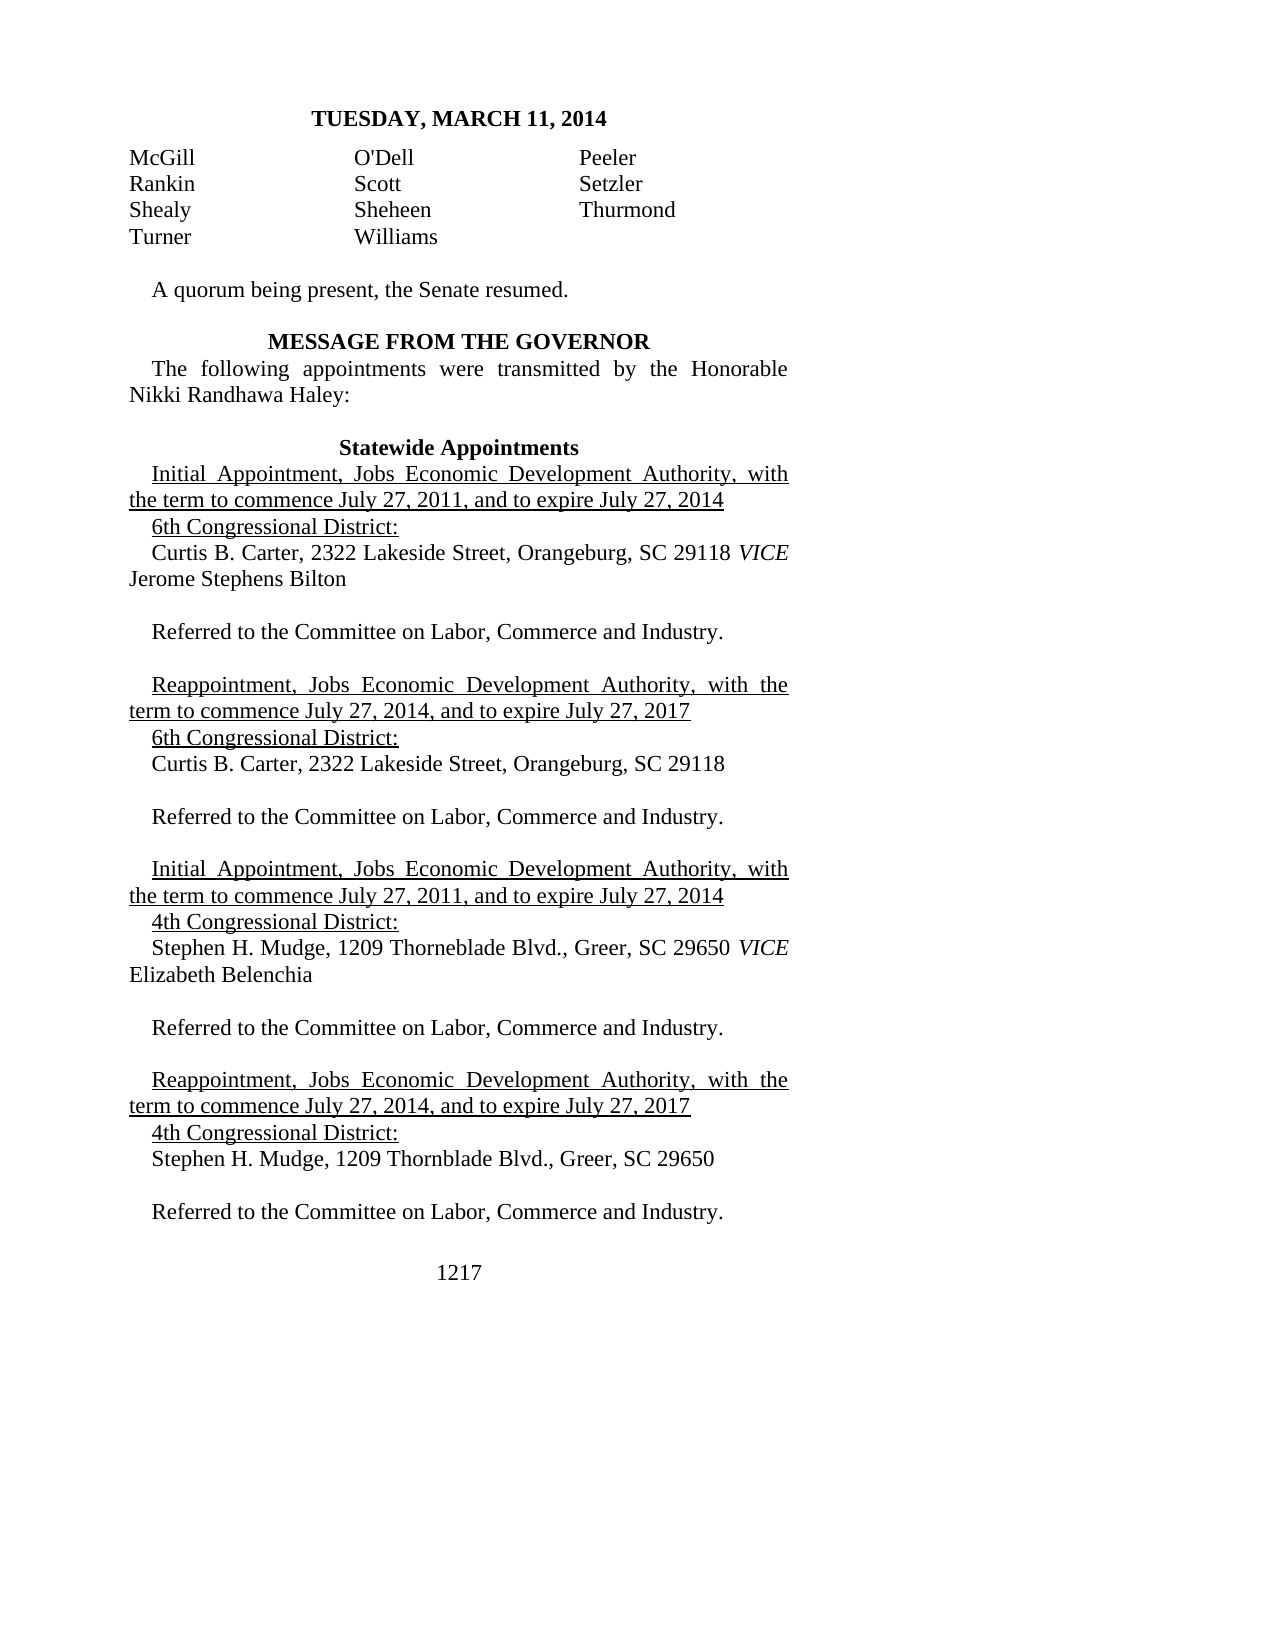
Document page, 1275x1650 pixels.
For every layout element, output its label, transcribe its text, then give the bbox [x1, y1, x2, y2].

text Curtis B. Carter, 2322 Lakeside Street, Orangeburg, SC 29118 VICE Jerome Stephens Bilton [129, 539, 789, 592]
text Initial Appointment, Jobs Economic Development Authority, with the term to commence July 27, 2011, and to expire July 27, 2014 [129, 855, 789, 908]
text A quorum being present, the Senate resumed. [129, 276, 789, 302]
text Reappointment, Jobs Economic Development Authority, with the term to commence July 27, 2014, and to expire July 27, 2017 [129, 1066, 789, 1119]
text MESSAGE FROM THE GOVERNOR [129, 328, 789, 355]
text The following appointments were transmitted by the Honorable Nikki Randhawa Haley: [129, 355, 789, 407]
text Reappointment, Jobs Economic Development Authority, with the term to commence July 27, 2014, and to expire July 27, 2017 [129, 671, 789, 724]
text Referred to the Committee on Labor, Commerce and Industry. [129, 1198, 789, 1224]
text Shealy Sheheen Thurmond [129, 197, 789, 223]
text Statewide Appointments [129, 434, 789, 460]
text Initial Appointment, Jobs Economic Development Authority, with the term to commence July 27, 2011, and to expire July 27, 2014 [129, 460, 789, 513]
text 4th Congressional District: [129, 1119, 789, 1145]
text Stephen H. Mudge, 1209 Thorneblade Blvd., Greer, SC 29650 VICE Elizabeth Belenchia [129, 934, 789, 987]
text Rankin Scott Setzler [129, 170, 789, 197]
text 4th Congressional District: [129, 908, 789, 934]
text Curtis B. Carter, 2322 Lakeside Street, Orangeburg, SC 29118 [129, 750, 789, 776]
text Referred to the Committee on Labor, Commerce and Industry. [129, 1013, 789, 1040]
text McGill O'Dell Peeler [129, 144, 789, 170]
text Stephen H. Mudge, 1209 Thornblade Blvd., Greer, SC 29650 [129, 1145, 789, 1172]
text Referred to the Committee on Labor, Commerce and Industry. [129, 618, 789, 644]
text Referred to the Committee on Labor, Commerce and Industry. [129, 803, 789, 829]
text 6th Congressional District: [129, 513, 789, 539]
text Turner Williams [129, 223, 789, 249]
text 6th Congressional District: [129, 724, 789, 750]
